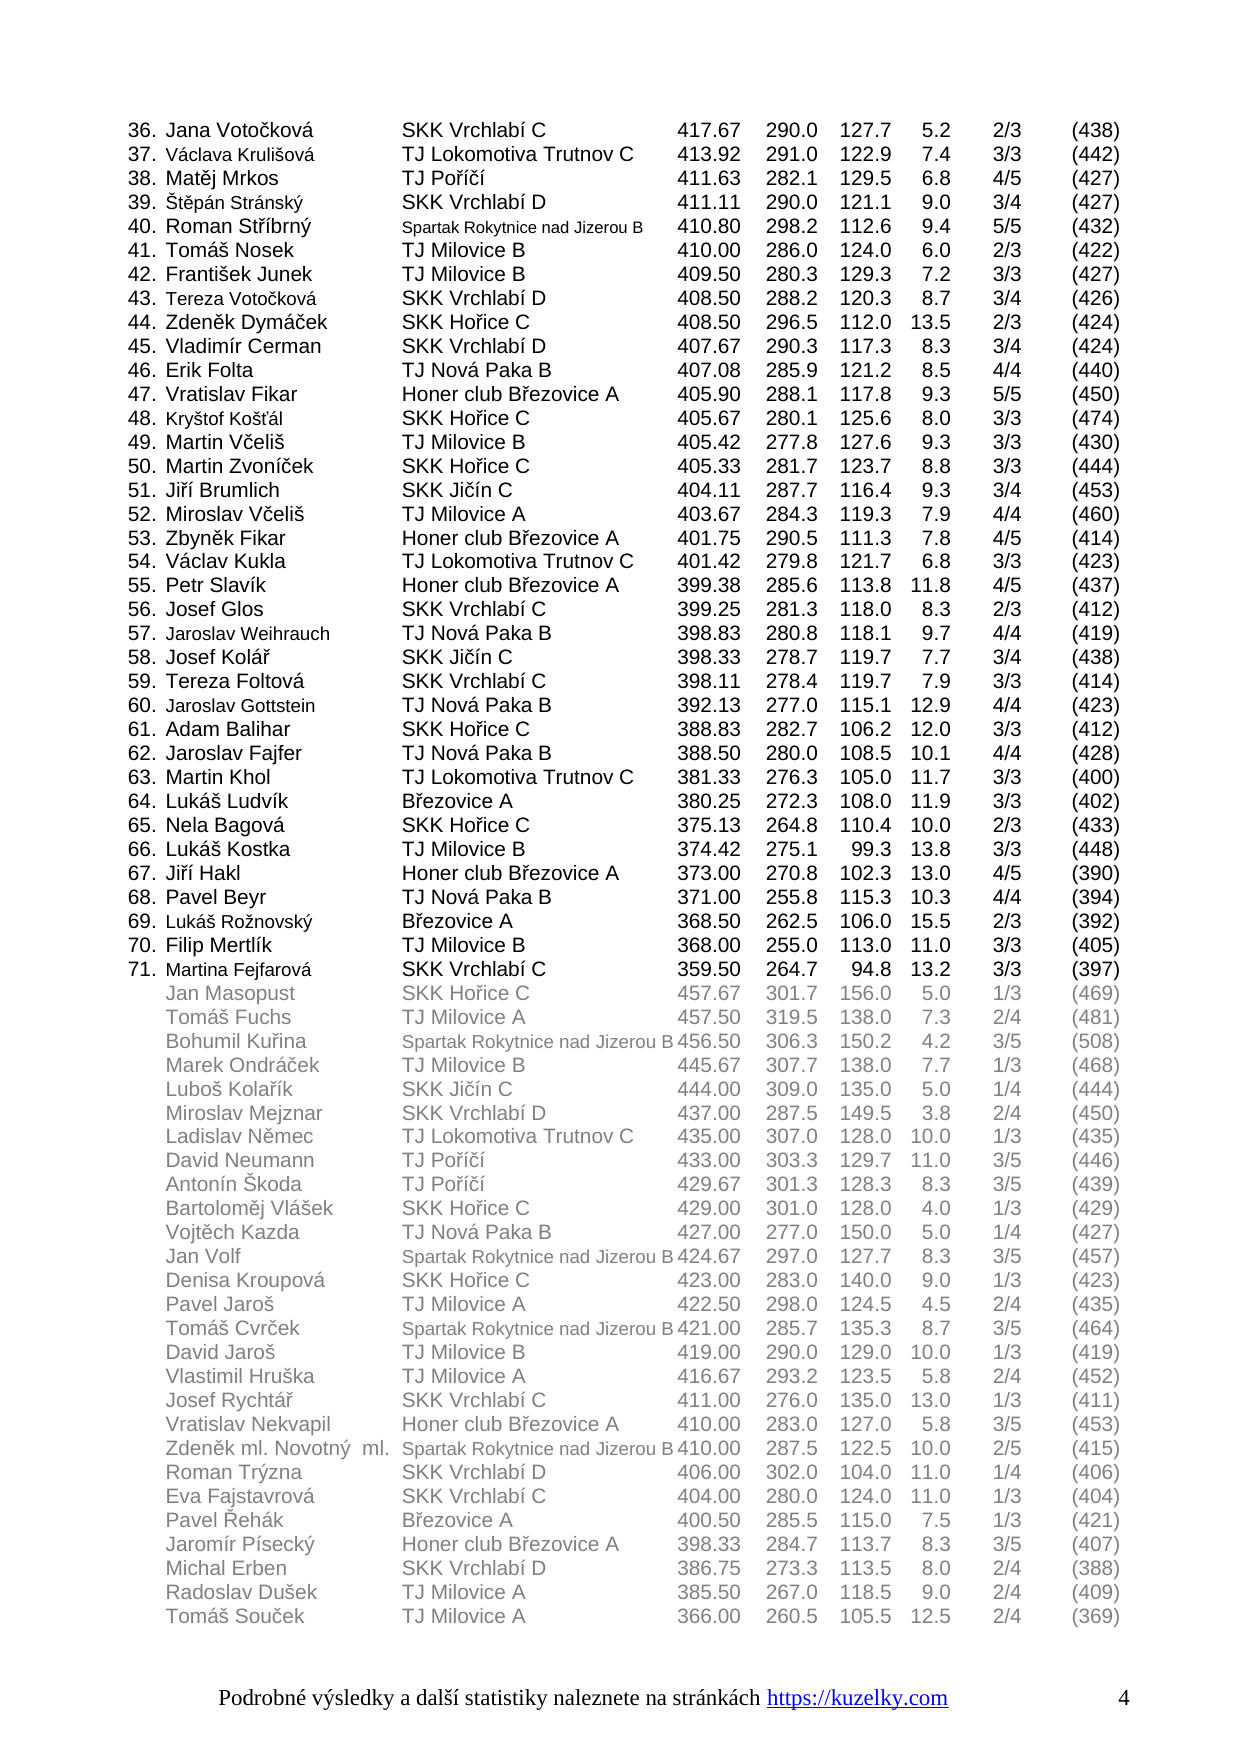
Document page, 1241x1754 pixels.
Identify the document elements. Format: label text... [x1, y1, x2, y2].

text Tomáš Souček TJ Milovice A 366.00 260.5 105.5 12.5 2/4 (369) [106, 1603, 1134, 1627]
text Vlastimil Hruška TJ Milovice A 416.67 293.2 123.5 5.8 2/4 (452) [106, 1364, 1134, 1388]
text 39. Štěpán Stránský SKK Vrchlabí D 411.11 290.0 121.1 9.0 3/4 (427) [106, 190, 1134, 214]
text 70. Filip Mertlík TJ Milovice B 368.00 255.0 113.0 11.0 3/3 (405) [106, 933, 1134, 957]
text 44. Zdeněk Dymáček SKK Hořice C 408.50 296.5 112.0 13.5 2/3 (424) [106, 310, 1134, 334]
text 71. Martina Fejfarová SKK Vrchlabí C 359.50 264.7 94.8 13.2 3/3 (397) [106, 957, 1134, 981]
text Radoslav Dušek TJ Milovice A 385.50 267.0 118.5 9.0 2/4 (409) [106, 1579, 1134, 1603]
text 53. Zbyněk Fikar Honer club Březovice A 401.75 290.5 111.3 7.8 4/5 (414) [106, 525, 1134, 549]
text 68. Pavel Beyr TJ Nová Paka B 371.00 255.8 115.3 10.3 4/4 (394) [106, 885, 1134, 909]
text Jaromír Písecký Honer club Březovice A 398.33 284.7 113.7 8.3 3/5 (407) [106, 1532, 1134, 1556]
text Tomáš Fuchs TJ Milovice A 457.50 319.5 138.0 7.3 2/4 (481) [106, 1004, 1134, 1028]
text 63. Martin Khol TJ Lokomotiva Trutnov C 381.33 276.3 105.0 11.7 3/3 (400) [106, 765, 1134, 789]
text 46. Erik Folta TJ Nová Paka B 407.08 285.9 121.2 8.5 4/4 (440) [106, 358, 1134, 382]
text Pavel Řehák Březovice A 400.50 285.5 115.0 7.5 1/3 (421) [106, 1508, 1134, 1532]
text 51. Jiří Brumlich SKK Jičín C 404.11 287.7 116.4 9.3 3/4 (453) [106, 477, 1134, 501]
text 54. Václav Kukla TJ Lokomotiva Trutnov C 401.42 279.8 121.7 6.8 3/3 (423) [106, 549, 1134, 573]
text 65. Nela Bagová SKK Hořice C 375.13 264.8 110.4 10.0 2/3 (433) [106, 813, 1134, 837]
text Jan Volf Spartak Rokytnice nad Jizerou B 424.67 297.0 127.7 8.3 3/5 (457) [106, 1244, 1134, 1268]
text Denisa Kroupová SKK Hořice C 423.00 283.0 140.0 9.0 1/3 (423) [106, 1268, 1134, 1292]
text 59. Tereza Foltová SKK Vrchlabí C 398.11 278.4 119.7 7.9 3/3 (414) [106, 669, 1134, 693]
text Marek Ondráček TJ Milovice B 445.67 307.7 138.0 7.7 1/3 (468) [106, 1052, 1134, 1076]
text Jan Masopust SKK Hořice C 457.67 301.7 156.0 5.0 1/3 (469) [106, 981, 1134, 1004]
text 45. Vladimír Cerman SKK Vrchlabí D 407.67 290.3 117.3 8.3 3/4 (424) [106, 334, 1134, 358]
text Bartoloměj Vlášek SKK Hořice C 429.00 301.0 128.0 4.0 1/3 (429) [106, 1196, 1134, 1220]
text 36. Jana Votočková SKK Vrchlabí C 417.67 290.0 127.7 5.2 2/3 (438) [106, 118, 1134, 142]
text 61. Adam Balihar SKK Hořice C 388.83 282.7 106.2 12.0 3/3 (412) [106, 717, 1134, 741]
text 69. Lukáš Rožnovský Březovice A 368.50 262.5 106.0 15.5 2/3 (392) [106, 909, 1134, 933]
text Eva Fajstavrová SKK Vrchlabí C 404.00 280.0 124.0 11.0 1/3 (404) [106, 1484, 1134, 1508]
text Zdeněk ml. Novotný ml. Spartak Rokytnice nad Jizerou B 410.00 287.5 122.5 10.0 2/5 (415) [106, 1436, 1134, 1460]
text Bohumil Kuřina Spartak Rokytnice nad Jizerou B 456.50 306.3 150.2 4.2 3/5 (508) [106, 1028, 1134, 1052]
text Miroslav Mejznar SKK Vrchlabí D 437.00 287.5 149.5 3.8 2/4 (450) [106, 1100, 1134, 1124]
text Ladislav Němec TJ Lokomotiva Trutnov C 435.00 307.0 128.0 10.0 1/3 (435) [106, 1124, 1134, 1148]
text 42. František Junek TJ Milovice B 409.50 280.3 129.3 7.2 3/3 (427) [106, 262, 1134, 286]
text Tomáš Cvrček Spartak Rokytnice nad Jizerou B 421.00 285.7 135.3 8.7 3/5 (464) [106, 1316, 1134, 1340]
text 58. Josef Kolář SKK Jičín C 398.33 278.7 119.7 7.7 3/4 (438) [106, 645, 1134, 669]
text 47. Vratislav Fikar Honer club Březovice A 405.90 288.1 117.8 9.3 5/5 (450) [106, 382, 1134, 406]
text Josef Rychtář SKK Vrchlabí C 411.00 276.0 135.0 13.0 1/3 (411) [106, 1388, 1134, 1412]
text 49. Martin Včeliš TJ Milovice B 405.42 277.8 127.6 9.3 3/3 (430) [106, 429, 1134, 453]
text 41. Tomáš Nosek TJ Milovice B 410.00 286.0 124.0 6.0 2/3 (422) [106, 238, 1134, 262]
text Roman Trýzna SKK Vrchlabí D 406.00 302.0 104.0 11.0 1/4 (406) [106, 1460, 1134, 1484]
text 52. Miroslav Včeliš TJ Milovice A 403.67 284.3 119.3 7.9 4/4 (460) [106, 501, 1134, 525]
text 38. Matěj Mrkos TJ Poříčí 411.63 282.1 129.5 6.8 4/5 (427) [106, 166, 1134, 190]
text 60. Jaroslav Gottstein TJ Nová Paka B 392.13 277.0 115.1 12.9 4/4 (423) [106, 693, 1134, 717]
text 56. Josef Glos SKK Vrchlabí C 399.25 281.3 118.0 8.3 2/3 (412) [106, 597, 1134, 621]
text 57. Jaroslav Weihrauch TJ Nová Paka B 398.83 280.8 118.1 9.7 4/4 (419) [106, 621, 1134, 645]
text 40. Roman Stříbrný Spartak Rokytnice nad Jizerou B 410.80 298.2 112.6 9.4 5/5 (432) [106, 214, 1134, 238]
text 37. Václava Krulišová TJ Lokomotiva Trutnov C 413.92 291.0 122.9 7.4 3/3 (442) [106, 142, 1134, 166]
text 48. Kryštof Košťál SKK Hořice C 405.67 280.1 125.6 8.0 3/3 (474) [106, 406, 1134, 429]
text David Jaroš TJ Milovice B 419.00 290.0 129.0 10.0 1/3 (419) [106, 1340, 1134, 1364]
text Michal Erben SKK Vrchlabí D 386.75 273.3 113.5 8.0 2/4 (388) [106, 1556, 1134, 1579]
text Pavel Jaroš TJ Milovice A 422.50 298.0 124.5 4.5 2/4 (435) [106, 1292, 1134, 1316]
text 67. Jiří Hakl Honer club Březovice A 373.00 270.8 102.3 13.0 4/5 (390) [106, 861, 1134, 885]
text Antonín Škoda TJ Poříčí 429.67 301.3 128.3 8.3 3/5 (439) [106, 1172, 1134, 1196]
text David Neumann TJ Poříčí 433.00 303.3 129.7 11.0 3/5 (446) [106, 1148, 1134, 1172]
text 64. Lukáš Ludvík Březovice A 380.25 272.3 108.0 11.9 3/3 (402) [106, 789, 1134, 813]
text 50. Martin Zvoníček SKK Hořice C 405.33 281.7 123.7 8.8 3/3 (444) [106, 453, 1134, 477]
text 55. Petr Slavík Honer club Březovice A 399.38 285.6 113.8 11.8 4/5 (437) [106, 573, 1134, 597]
text 43. Tereza Votočková SKK Vrchlabí D 408.50 288.2 120.3 8.7 3/4 (426) [106, 286, 1134, 310]
text Vratislav Nekvapil Honer club Březovice A 410.00 283.0 127.0 5.8 3/5 (453) [106, 1412, 1134, 1436]
text 66. Lukáš Kostka TJ Milovice B 374.42 275.1 99.3 13.8 3/3 (448) [106, 837, 1134, 861]
text Luboš Kolařík SKK Jičín C 444.00 309.0 135.0 5.0 1/4 (444) [106, 1076, 1134, 1100]
text 62. Jaroslav Fajfer TJ Nová Paka B 388.50 280.0 108.5 10.1 4/4 (428) [106, 741, 1134, 765]
text Vojtěch Kazda TJ Nová Paka B 427.00 277.0 150.0 5.0 1/4 (427) [106, 1220, 1134, 1244]
